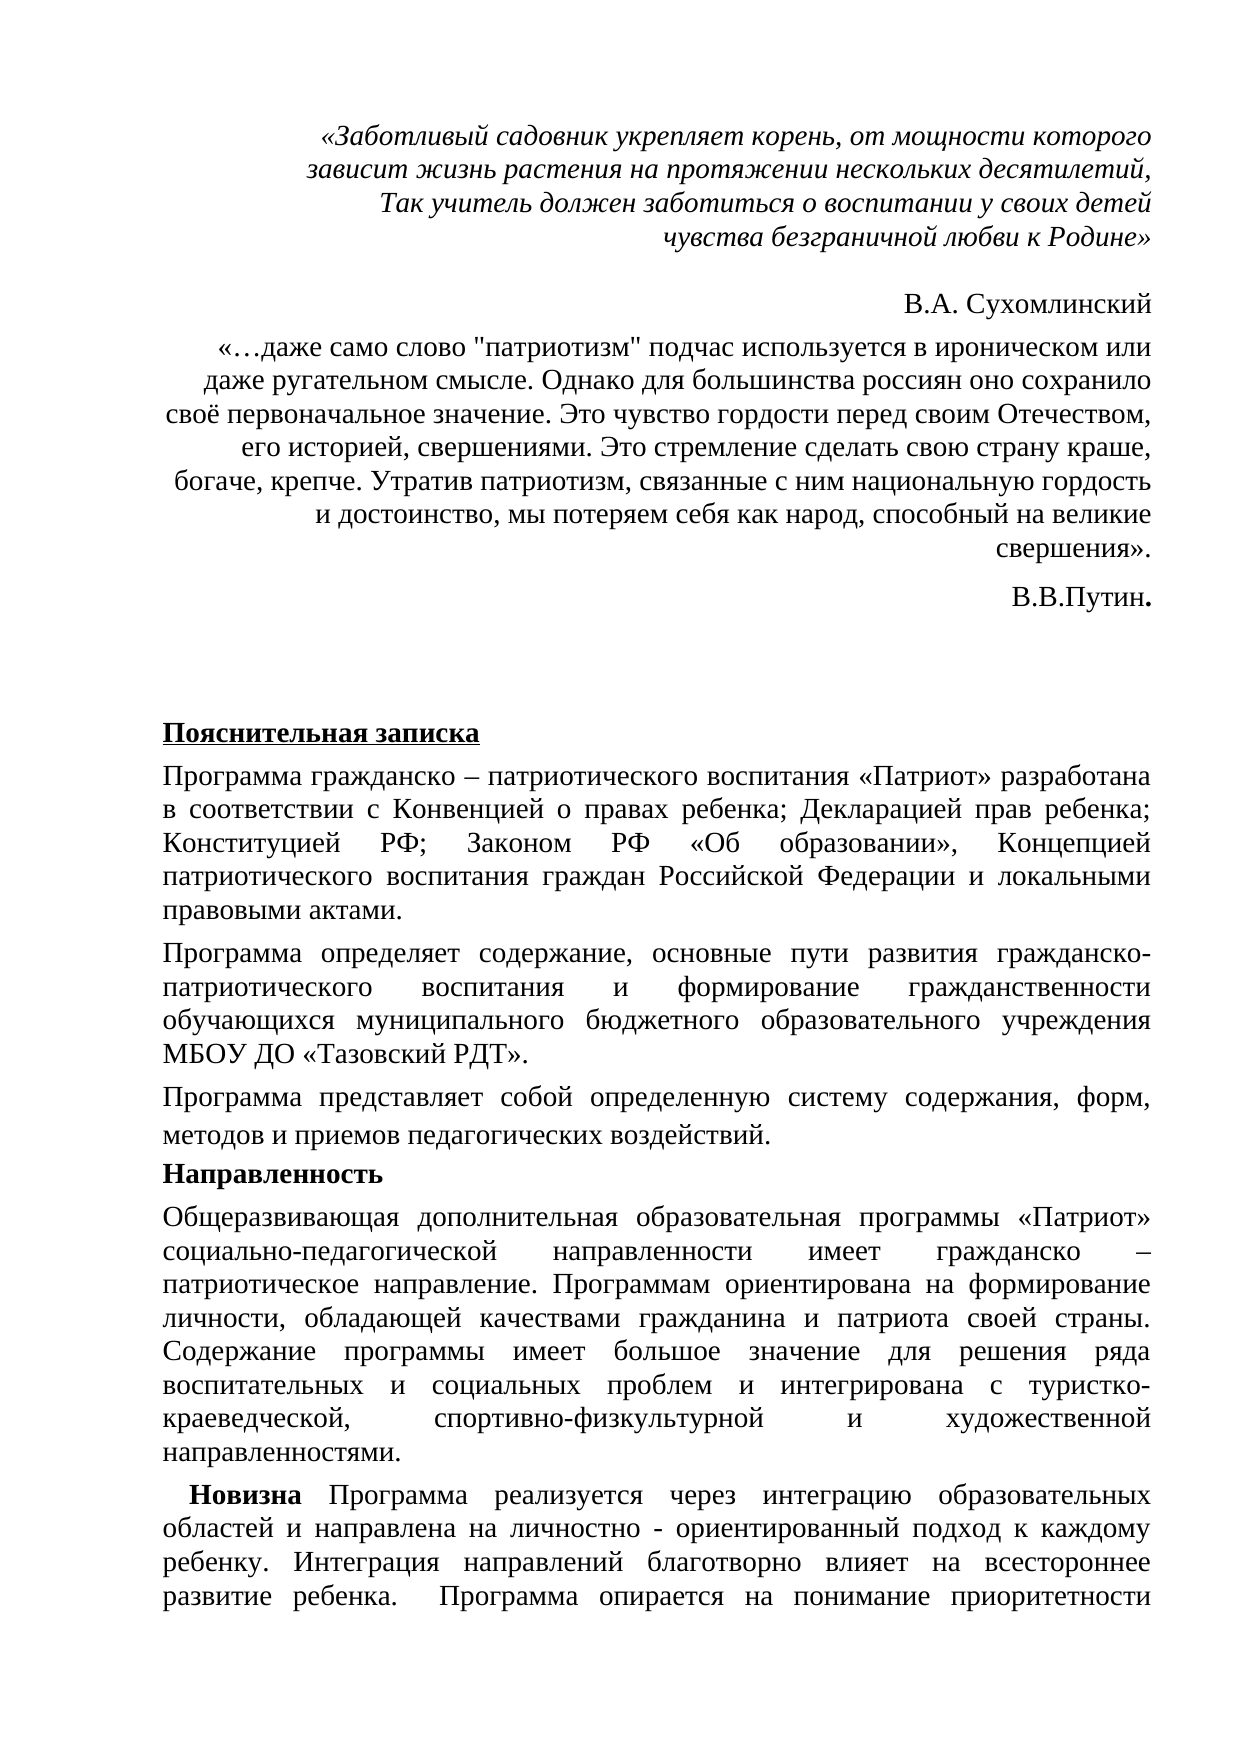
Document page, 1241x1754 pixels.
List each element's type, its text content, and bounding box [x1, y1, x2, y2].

text Пояснительная записка [162, 715, 1152, 748]
text Программа определяет содержание, основные пути развития гражданско-патриотического воспитания и формирование гражданственности обучающихся муниципального бюджетного образовательного учреждения МБОУ ДО «Тазовский РДТ». [162, 935, 1152, 1069]
text Программа представляет собой определенную систему содержания, форм, методов и приемов педагогических воздействий. [162, 1079, 1152, 1151]
text «…даже само слово "патриотизм" подчас используется в ироническом или даже ругательном смысле. Однако для большинства россиян оно сохранило своё первоначальное значение. Это чувство гордости перед своим Отечеством, его историей, свершениями. Это стремление сделать свою страну краше, богаче, крепче. Утратив патриотизм, связанные с ним национальную гордость и достоинство, мы потеряем себя как народ, способный на великие свершения». [162, 329, 1152, 564]
text Общеразвивающая дополнительная образовательная программы «Патриот» социально-педагогической направленности имеет гражданско – патриотическое направление. Программам ориентирована на формирование личности, обладающей качествами гражданина и патриота своей страны. Содержание программы имеет большое значение для решения ряда воспитательных и социальных проблем и интегрирована с туристко-краеведческой, спортивно-физкультурной и художественной направленностями. [162, 1199, 1152, 1467]
text В.А. Сухомлинский [162, 286, 1152, 319]
text В.В.Путин. [162, 579, 1152, 613]
text «Заботливый садовник укрепляет корень, от мощности которого зависит жизнь растения на протяжении нескольких десятилетий, Так учитель должен заботиться о воспитании у своих детей чувства безграничной любви к Родине» [162, 118, 1152, 286]
text Направленность [162, 1156, 1152, 1189]
text Программа гражданско – патриотического воспитания «Патриот» разработана в соответствии с Конвенцией о правах ребенка; Декларацией прав ребенка; Конституцией РФ; Законом РФ «Об образовании», Концепцией патриотического воспитания граждан Российской Федерации и локальными правовыми актами. [162, 758, 1152, 926]
